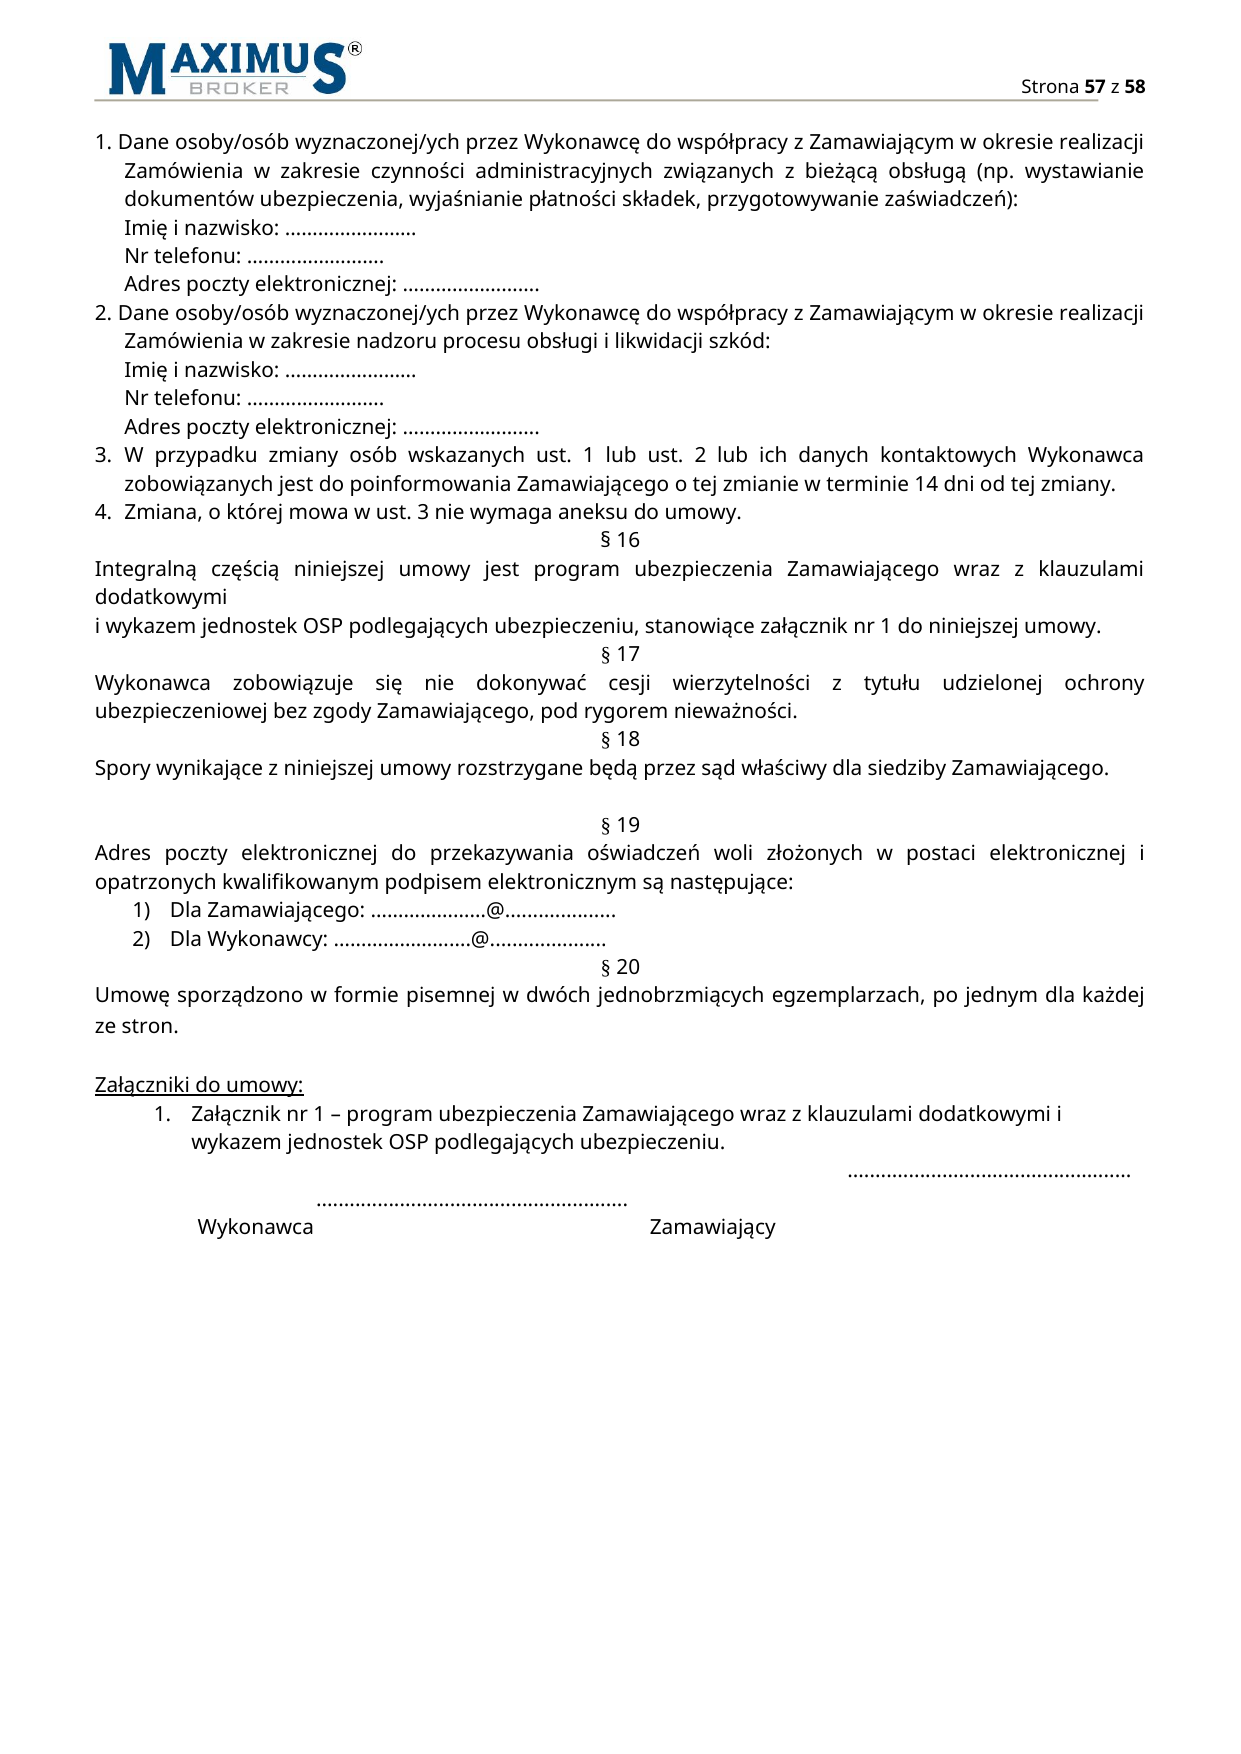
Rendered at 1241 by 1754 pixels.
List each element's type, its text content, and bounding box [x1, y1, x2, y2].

text 17 [94, 639, 1146, 668]
text § 16 [94, 526, 1146, 554]
list Załącznik nr 1 – program ubezpieczenia Zamawiającego wraz z klauzulami dodatkowymi i wykazem jednostek OSP podlegających ubezpieczeniu. [153, 1099, 1146, 1156]
list Adres poczty elektronicznej: ……………………. [124, 412, 1146, 440]
picture [103, 37, 368, 99]
text Wykonawca zobowiązuje się nie dokonywać cesji wierzytelności z tytułu udzielonej ochrony ubezpieczeniowej bez zgody Zamawiającego, pod rygorem nieważności. [94, 668, 1146, 724]
list Nr telefonu: ……………………. [124, 383, 1146, 412]
text 19 [94, 810, 1146, 838]
list Imię i nazwisko: …………………… [124, 213, 1146, 241]
text Wykonawca Zamawiający [94, 1212, 1146, 1241]
list Dla Zamawiającego: …………………@.................... [132, 895, 1146, 924]
list 2. Dane osoby/osób wyznaczonej/ych przez Wykonawcę do współpracy z Zamawiającym w okresie realizacji Zamówienia w zakresie nadzoru procesu obsługi i likwidacji szkód: [94, 298, 1146, 355]
list Nr telefonu: ……………………. [124, 241, 1146, 269]
list Zmiana, o której mowa w ust. 3 nie wymaga aneksu do umowy. [94, 497, 1146, 526]
text 18 [94, 724, 1146, 753]
text Adres poczty elektronicznej do przekazywania oświadczeń woli złożonych w postaci elektronicznej i opatrzonych kwalifikowanym podpisem elektronicznym są następujące: [94, 838, 1146, 895]
text Załączniki do umowy: [94, 1070, 1146, 1099]
list W przypadku zmiany osób wskazanych ust. 1 lub ust. 2 lub ich danych kontaktowych Wykonawca zobowiązanych jest do poinformowania Zamawiającego o tej zmianie w terminie 14 dni od tej zmiany. [94, 440, 1146, 497]
text Umowę sporządzono w formie pisemnej w dwóch jednobrzmiących egzemplarzach, po jednym dla każdej ze stron. [94, 981, 1146, 1039]
list 1. Dane osoby/osób wyznaczonej/ych przez Wykonawcę do współpracy z Zamawiającym w okresie realizacji Zamówienia w zakresie czynności administracyjnych związanych z bieżącą obsługą (np. wystawianie dokumentów ubezpieczenia, wyjaśnianie płatności składek, przygotowywanie zaświadczeń): [94, 127, 1146, 213]
list Imię i nazwisko: …………………… [124, 355, 1146, 383]
text Integralną częścią niniejszej umowy jest program ubezpieczenia Zamawiającego wraz z klauzulami dodatkowymi i wykazem jednostek OSP podlegających ubezpieczeniu, stanowiące załącznik nr 1 do niniejszej umowy. [94, 554, 1146, 639]
text Spory wynikające z niniejszej umowy rozstrzygane będą przez sąd właściwy dla siedziby Zamawiającego. [94, 753, 1146, 781]
text 20 [94, 952, 1146, 981]
text ................................................... ........................................................ [94, 1156, 1146, 1212]
list Dla Wykonawcy: …………………….@..................... [132, 924, 1146, 952]
list Adres poczty elektronicznej: ……………………. [124, 269, 1146, 298]
